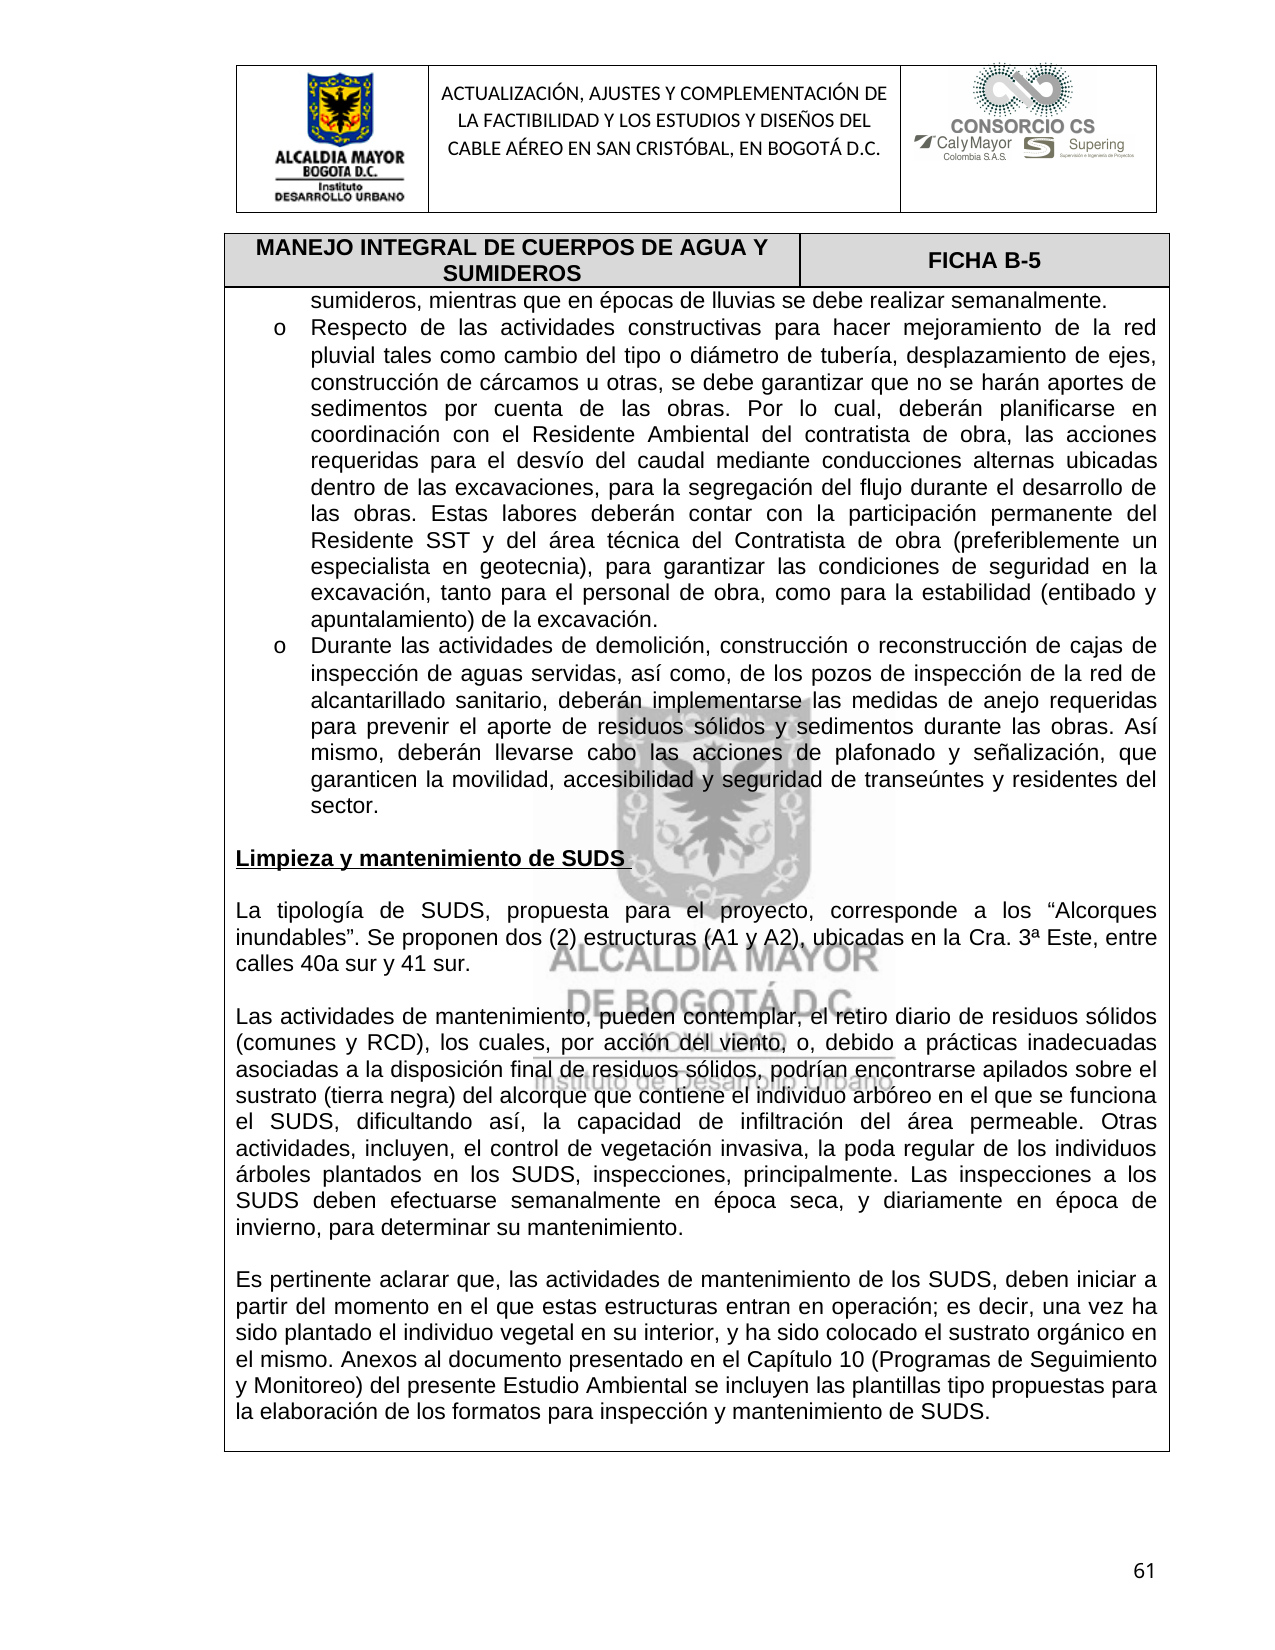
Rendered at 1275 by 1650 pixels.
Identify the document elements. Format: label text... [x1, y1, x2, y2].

table_header MANEJO INTEGRAL DE CUERPOS DE AGUA Y SUMIDEROS [225, 234, 799, 286]
table_header FICHA B-5 [801, 234, 1169, 286]
picture [914, 66, 1135, 161]
picture [948, 61, 1097, 65]
